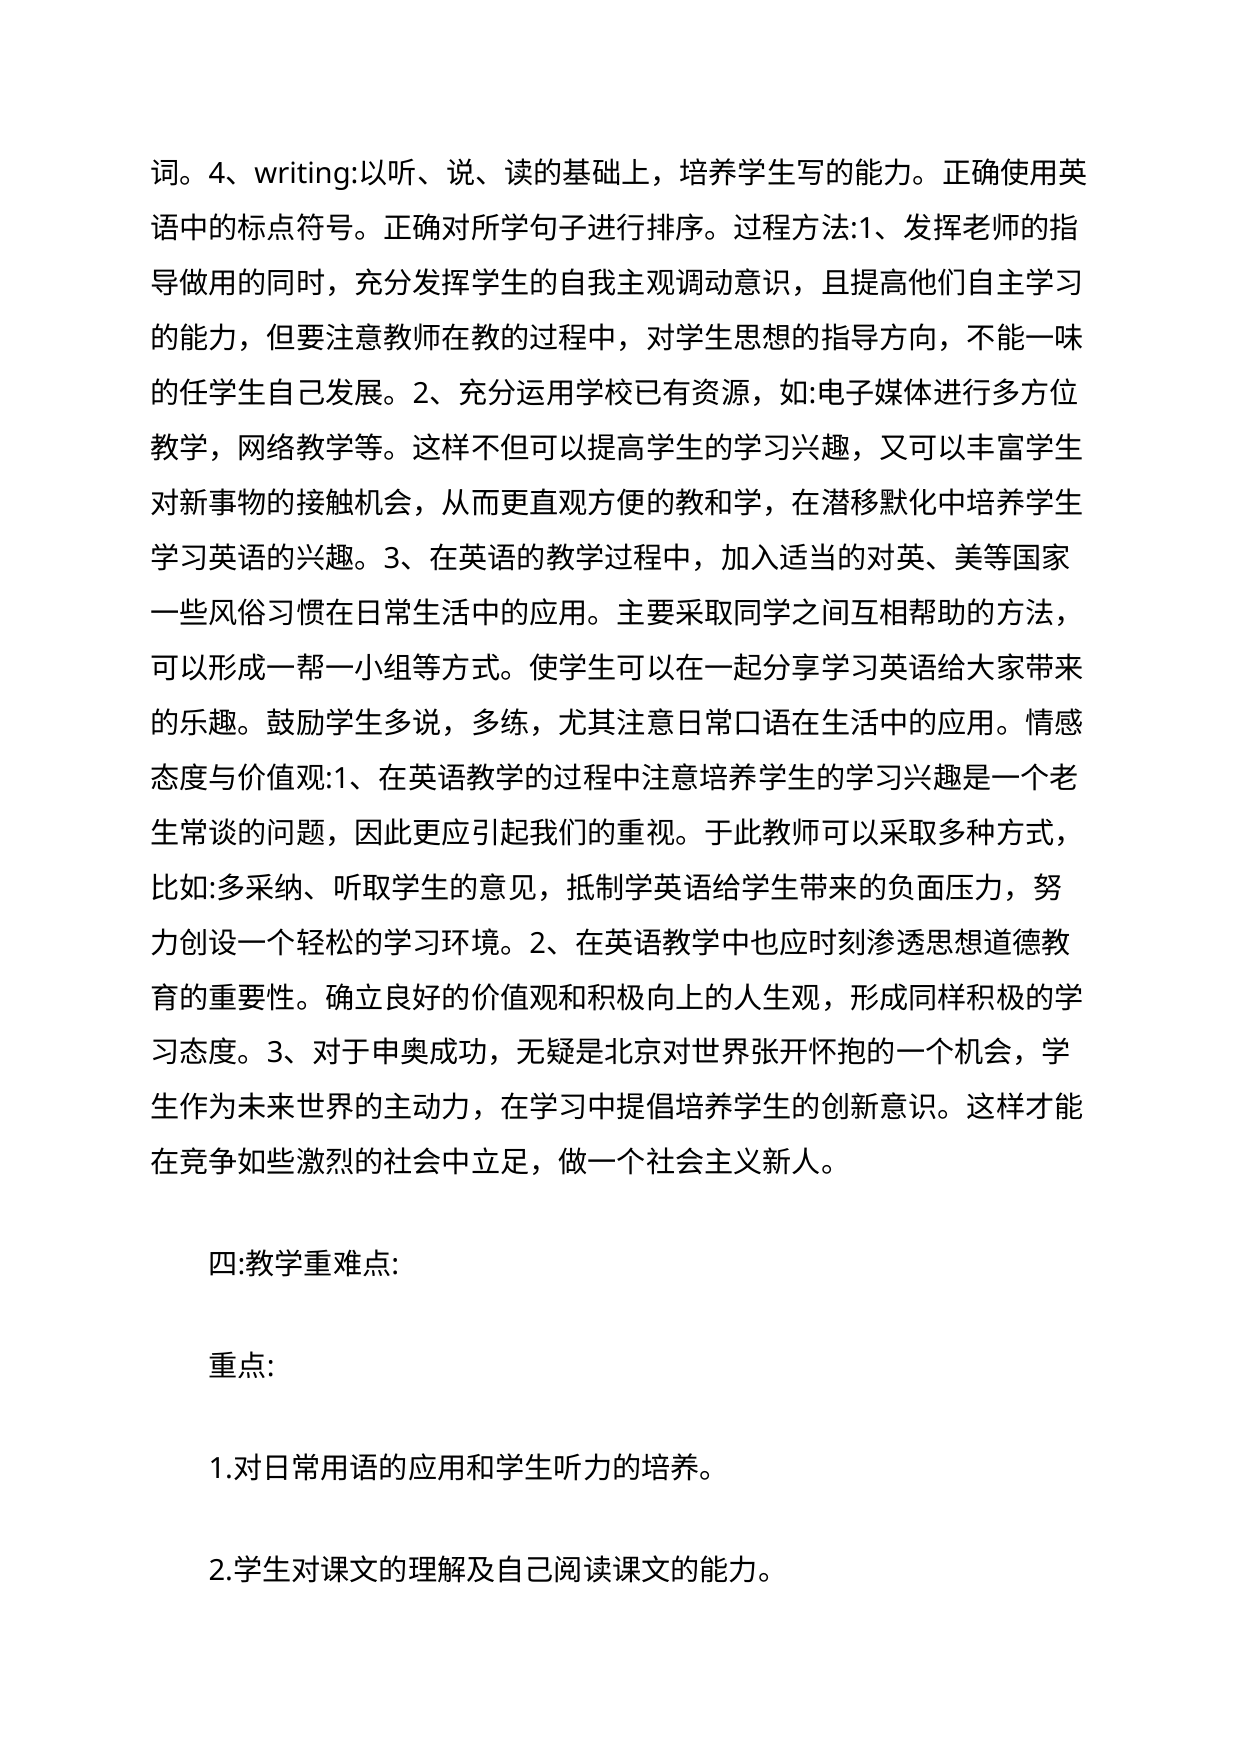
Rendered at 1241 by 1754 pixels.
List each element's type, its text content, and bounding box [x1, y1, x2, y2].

text 2.学生对课文的理解及自己阅读课文的能力。 [150, 1547, 1090, 1589]
text 四:教学重难点: [150, 1241, 1090, 1283]
text 重点: [150, 1343, 1090, 1385]
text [150, 150, 1090, 1181]
text 1.对日常用语的应用和学生听力的培养。 [150, 1445, 1090, 1487]
